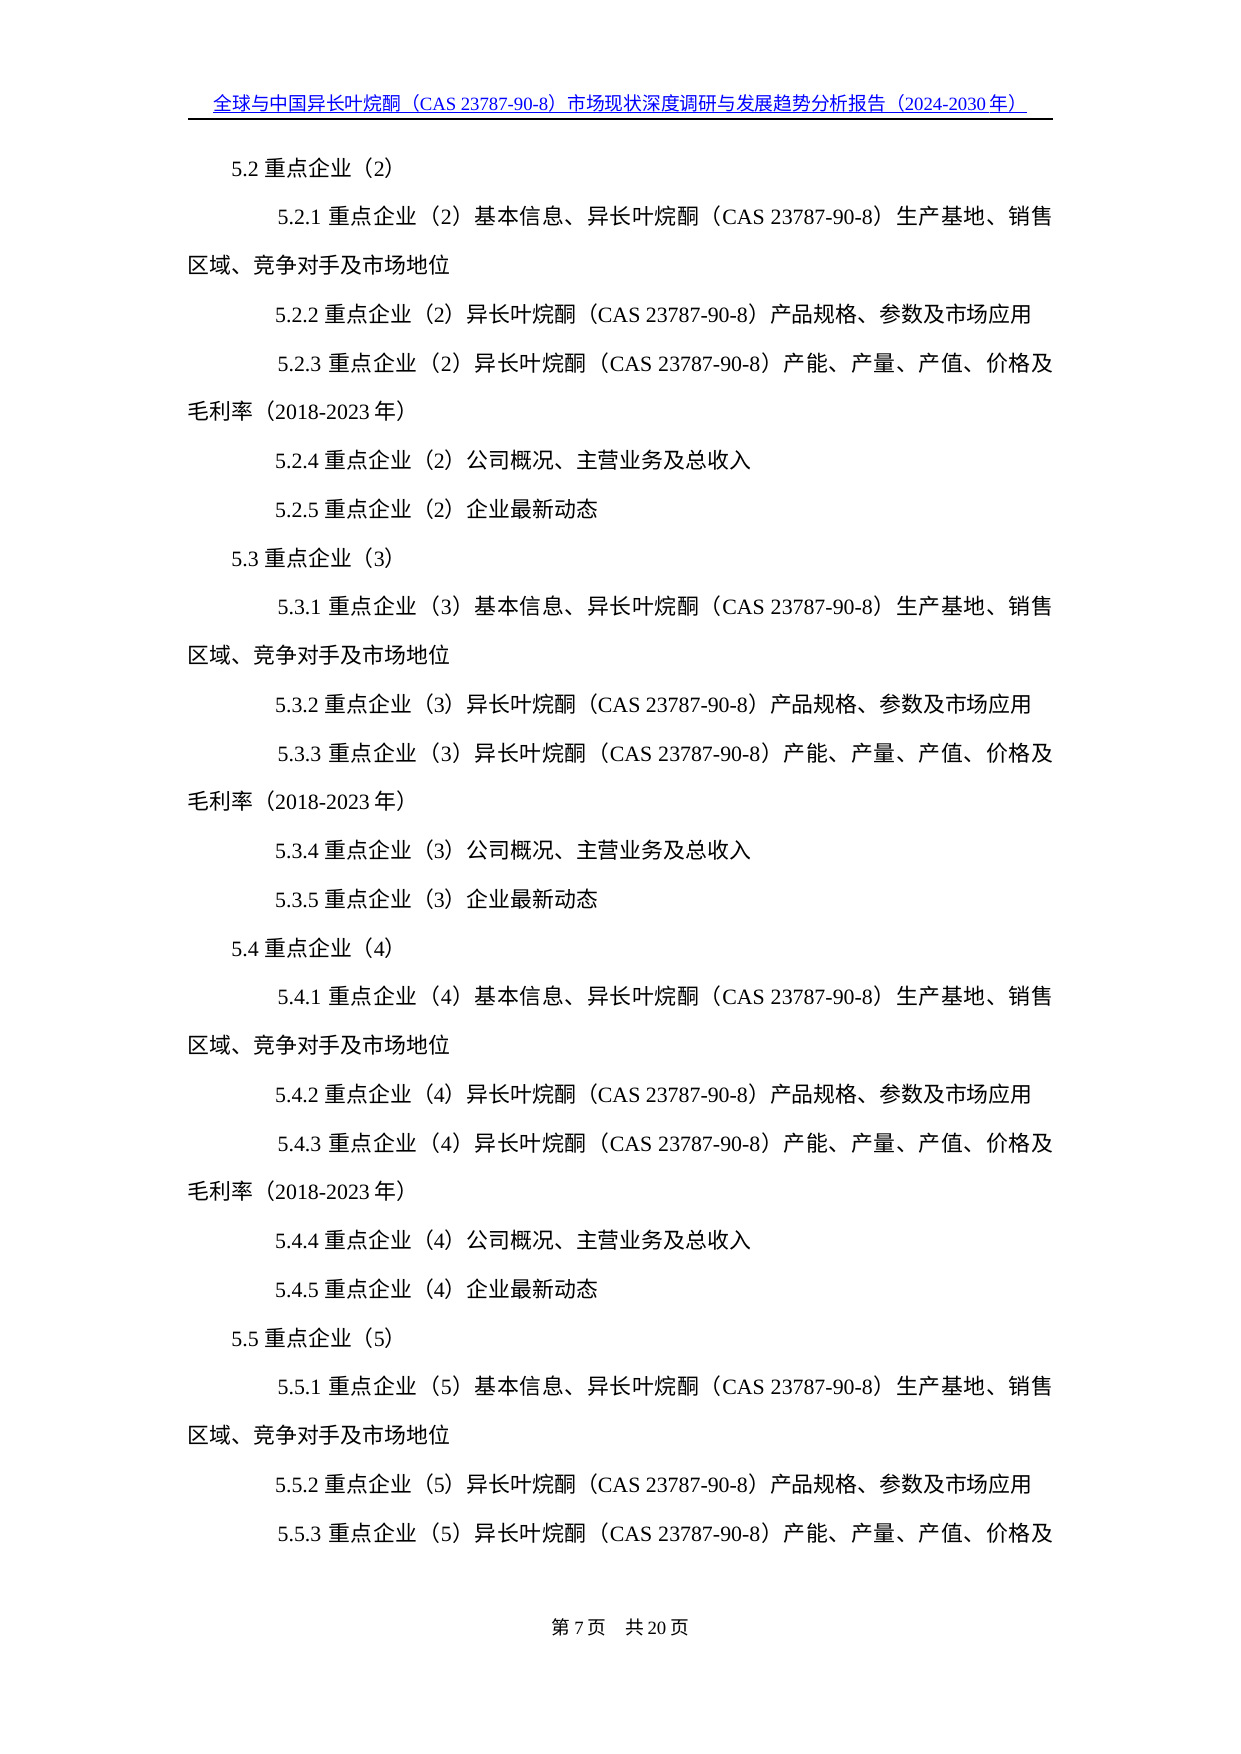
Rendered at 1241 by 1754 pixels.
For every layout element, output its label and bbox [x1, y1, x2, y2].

text [187, 150, 1053, 1548]
